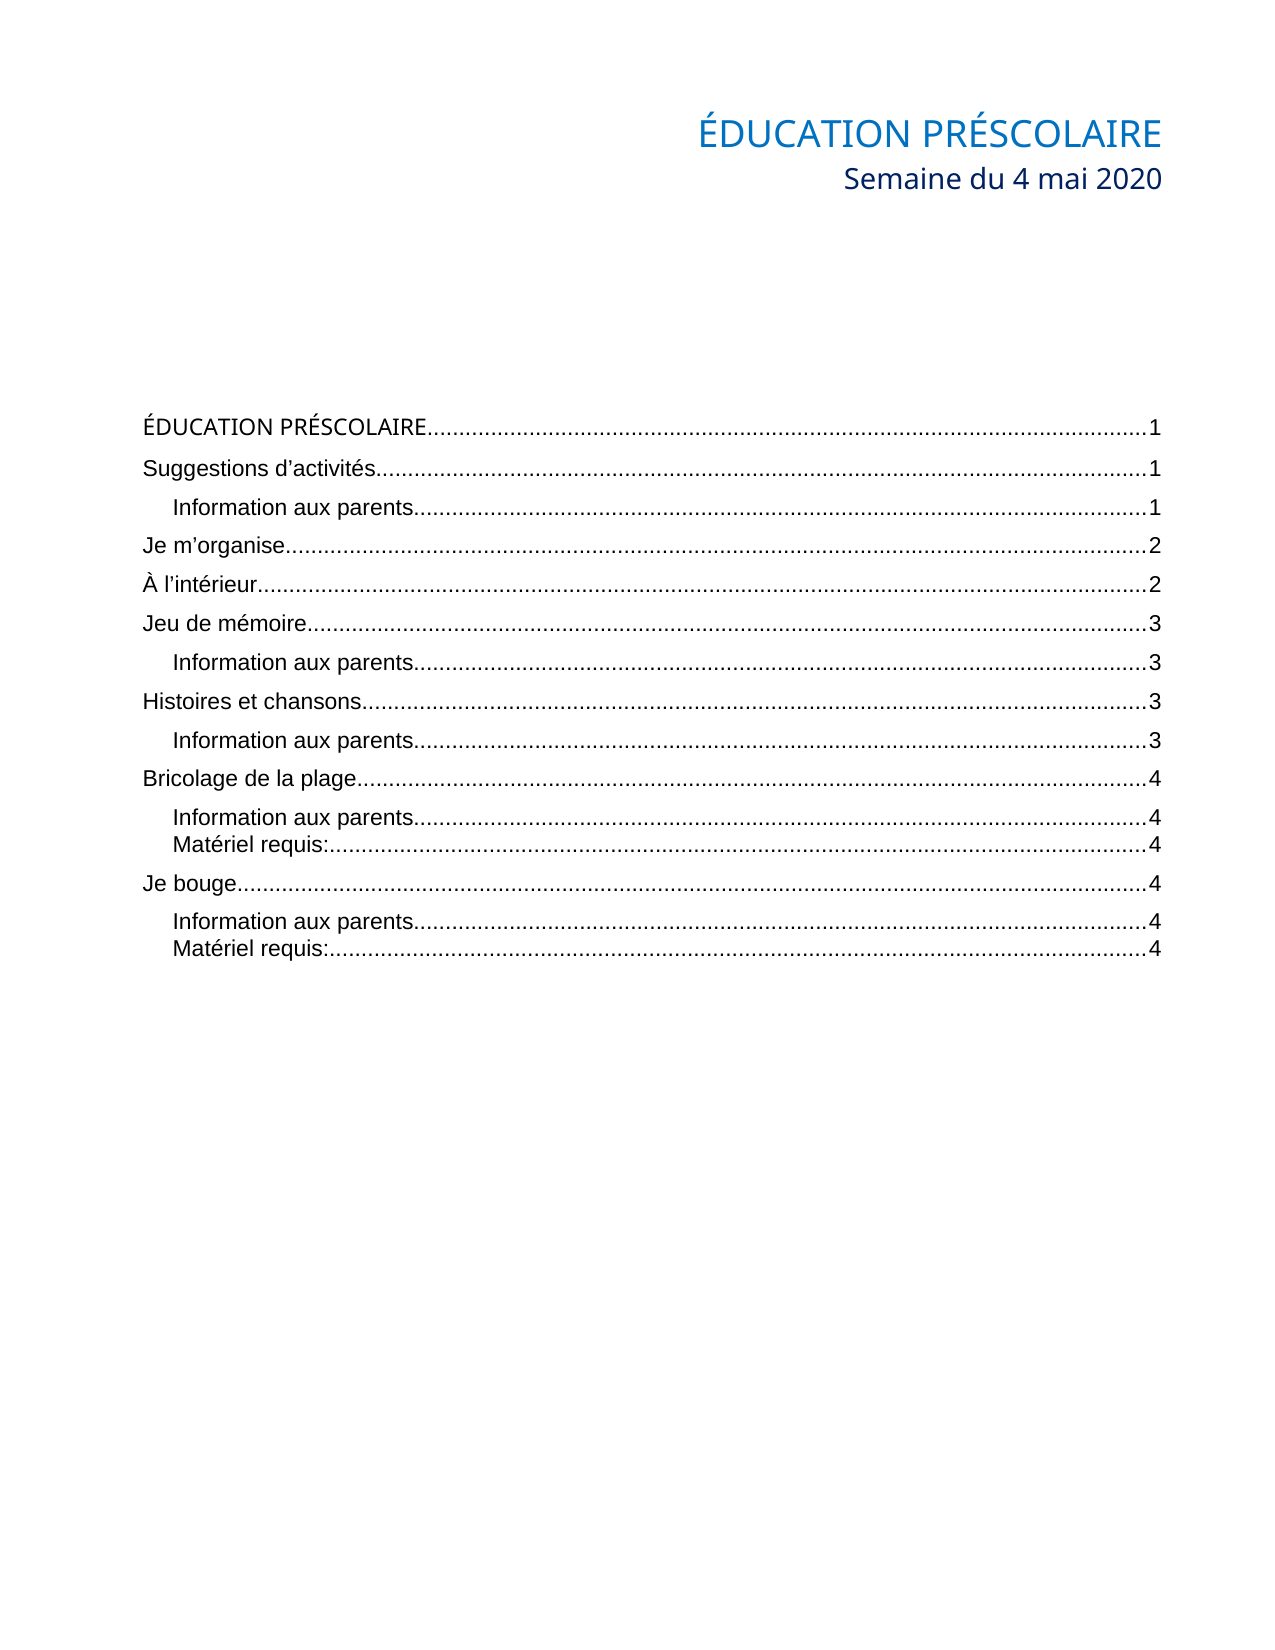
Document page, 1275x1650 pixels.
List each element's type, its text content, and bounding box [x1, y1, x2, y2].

text Matériel requis: 4 [172, 935, 1162, 961]
text Semaine du 4 mai 2020 [112, 159, 1162, 198]
text À l’intérieur 2 [142, 571, 1162, 597]
subtitle ÉDUCATION PRÉSCOLAIRE [112, 108, 1162, 159]
text Information aux parents 3 [172, 727, 1162, 753]
text Information aux parents 3 [172, 649, 1162, 675]
text Je m’organise 2 [142, 532, 1162, 559]
text Bricolage de la plage 4 [142, 765, 1162, 792]
text Information aux parents 4 [172, 908, 1162, 935]
text Information aux parents 4 [172, 804, 1162, 831]
text Suggestions d’activités 1 [142, 454, 1162, 481]
text Histoires et chansons 3 [142, 688, 1162, 714]
text Je bouge 4 [142, 869, 1162, 896]
text Information aux parents 1 [172, 493, 1162, 520]
text ÉDUCATION PRÉSCOLAIRE 1 [142, 411, 1162, 442]
text Jeu de mémoire 3 [142, 610, 1162, 636]
text Matériel requis: 4 [172, 831, 1162, 857]
